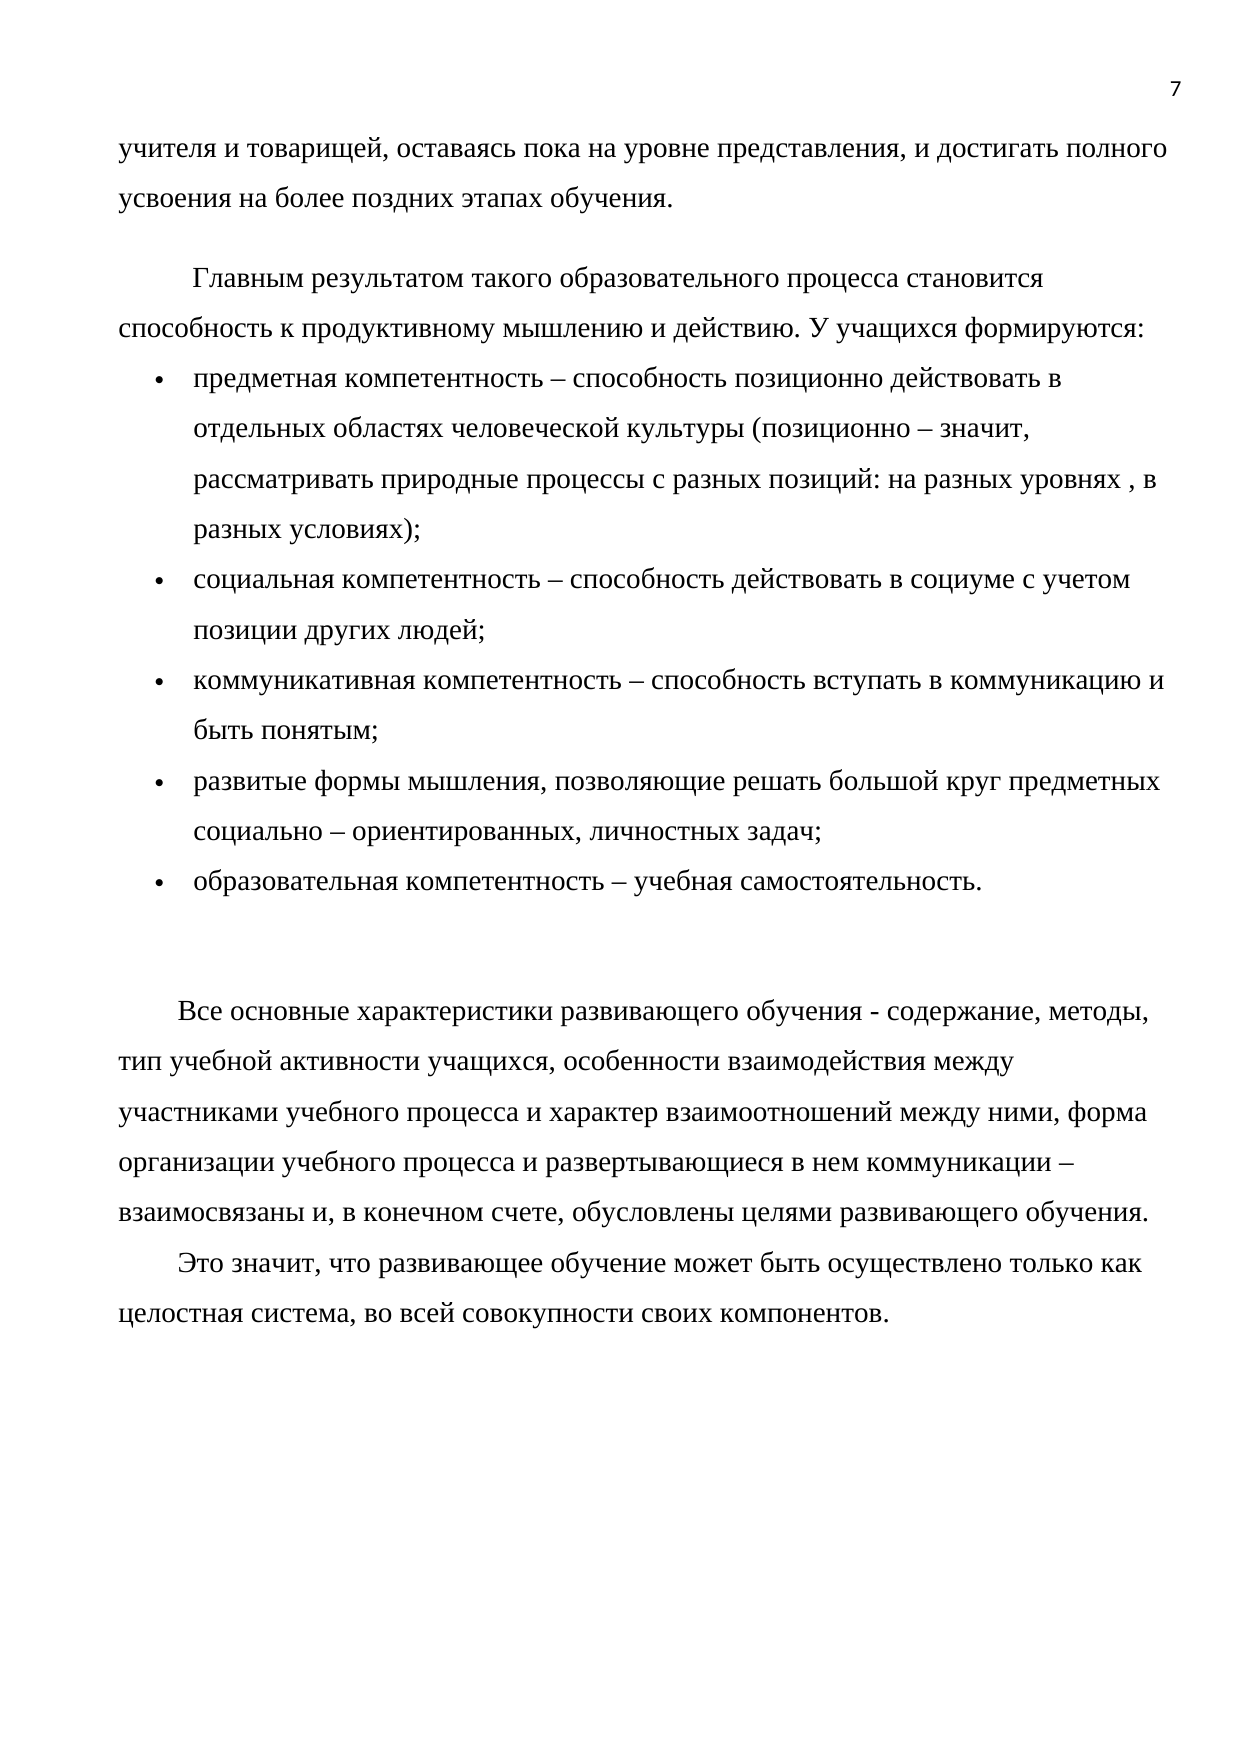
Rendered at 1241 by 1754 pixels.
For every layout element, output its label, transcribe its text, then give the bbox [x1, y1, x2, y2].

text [118, 130, 1181, 214]
list предметная компетентность – способность позиционно действовать в отдельных областях человеческой культуры (позиционно – значит, рассматривать природные процессы с разных позиций: на разных уровнях , в разных условиях); [156, 360, 1181, 545]
list коммуникативная компетентность – способность вступать в коммуникацию и быть понятым; [156, 662, 1181, 746]
text Это значит, что развивающее обучение может быть осуществлено только как целостная система, во всей совокупности своих компонентов. [118, 1245, 1181, 1329]
text Главным результатом такого образовательного процесса становится способность к продуктивному мышлению и действию. У учащихся формируются: [118, 260, 1181, 343]
list социальная компетентность – способность действовать в социуме с учетом позиции других людей; [156, 562, 1181, 645]
text Все основные характеристики развивающего обучения - содержание, методы, тип учебной активности учащихся, особенности взаимодействия между участниками учебного процесса и характер взаимоотношений между ними, форма организации учебного процесса и развертывающиеся в нем коммуникации – взаимосвязаны и, в конечном счете, обусловлены целями развивающего обучения. [118, 993, 1181, 1228]
list образовательная компетентность – учебная самостоятельность. [156, 863, 1181, 897]
list развитые формы мышления, позволяющие решать большой круг предметных социально – ориентированных, личностных задач; [156, 763, 1181, 847]
